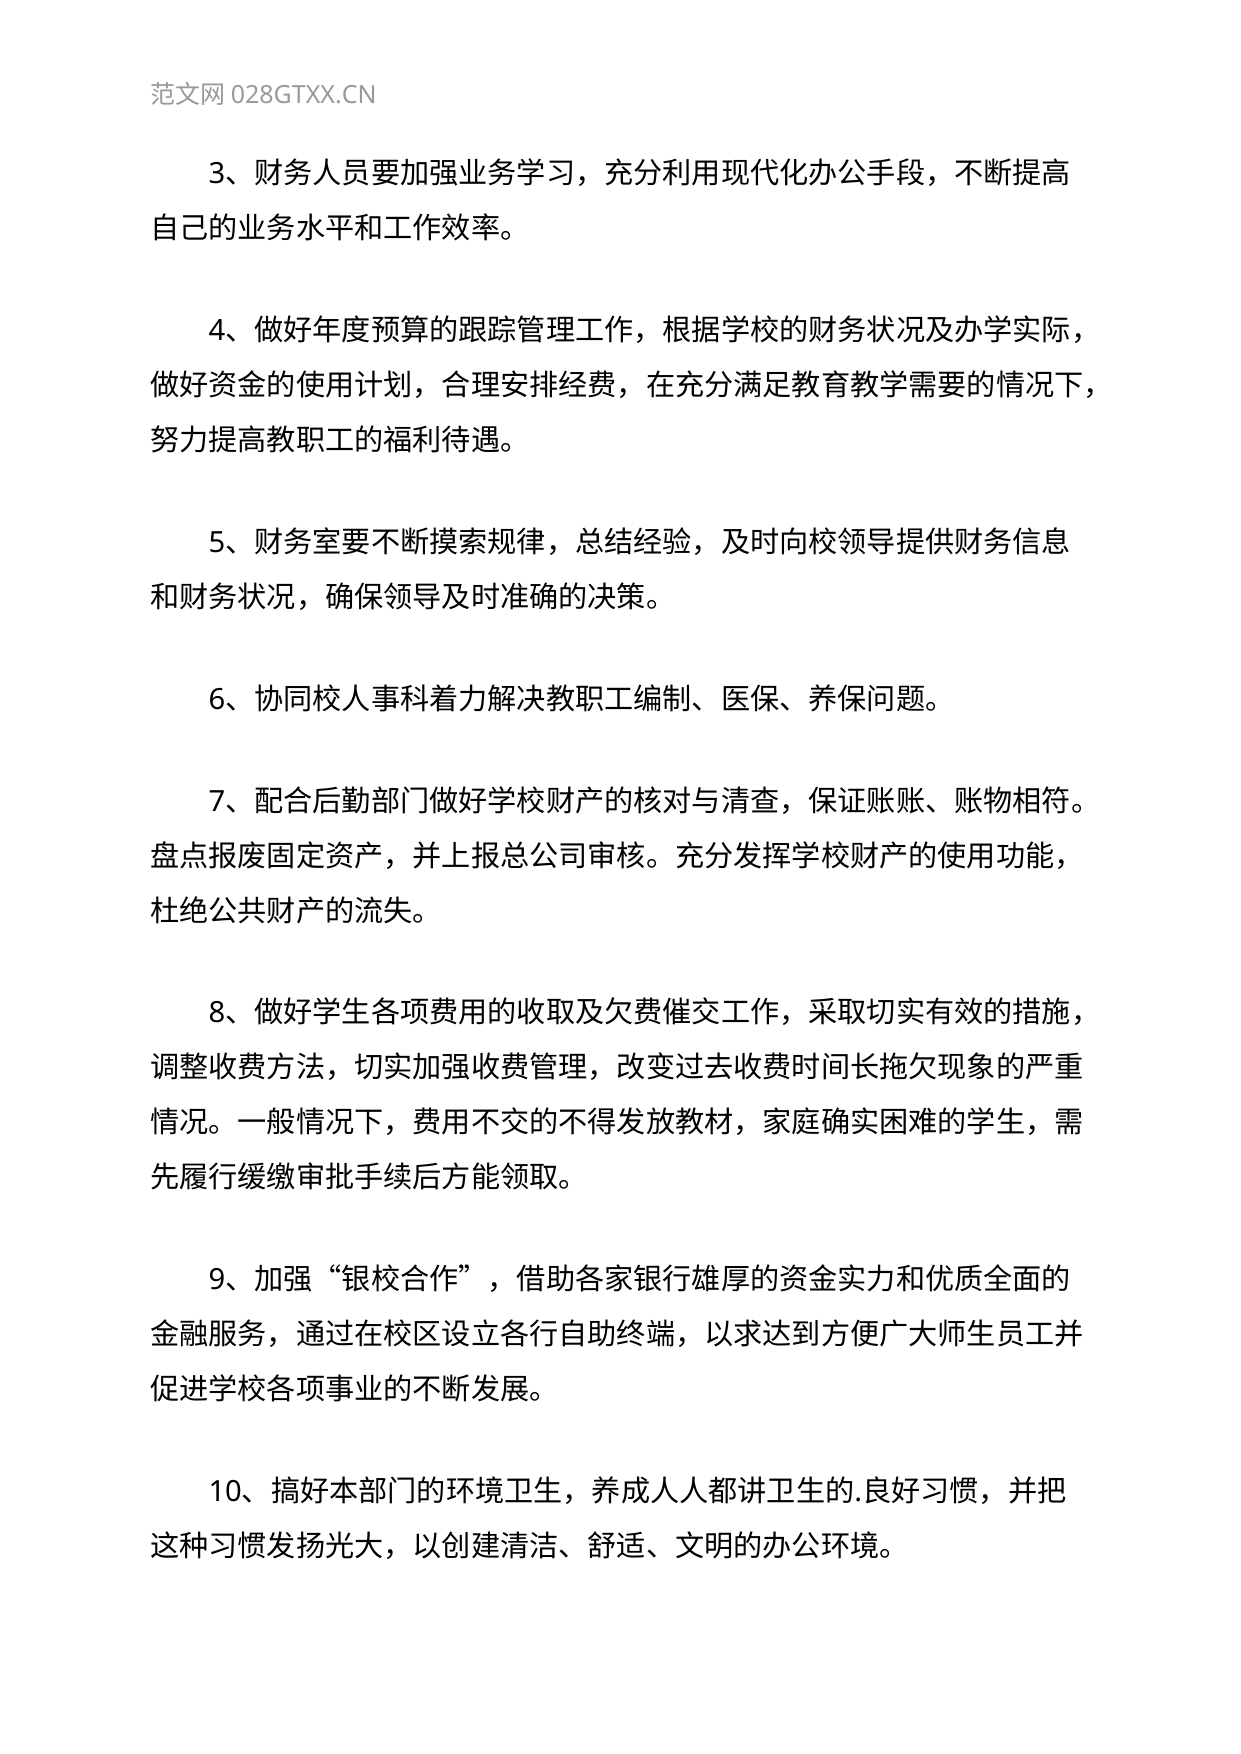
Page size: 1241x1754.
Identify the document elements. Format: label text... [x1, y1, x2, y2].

text 8、做好学生各项费用的收取及欠费催交工作，采取切实有效的措施，调整收费方法，切实加强收费管理，改变过去收费时间长拖欠现象的严重情况。一般情况下，费用不交的不得发放教材，家庭确实困难的学生，需先履行缓缴审批手续后方能领取。 [150, 989, 1090, 1196]
text 5、财务室要不断摸索规律，总结经验，及时向校领导提供财务信息和财务状况，确保领导及时准确的决策。 [150, 518, 1090, 616]
text 6、协同校人事科着力解决教职工编制、医保、养保问题。 [150, 675, 1090, 718]
text 7、配合后勤部门做好学校财产的核对与清查，保证账账、账物相符。盘点报废固定资产，并上报总公司审核。充分发挥学校财产的使用功能，杜绝公共财产的流失。 [150, 777, 1090, 929]
text 9、加强“银校合作”，借助各家银行雄厚的资金实力和优质全面的金融服务，通过在校区设立各行自助终端，以求达到方便广大师生员工并促进学校各项事业的不断发展。 [150, 1255, 1090, 1408]
text 4、做好年度预算的跟踪管理工作，根据学校的财务状况及办学实际，做好资金的使用计划，合理安排经费，在充分满足教育教学需要的情况下，努力提高教职工的福利待遇。 [150, 307, 1090, 459]
text 10、搞好本部门的环境卫生，养成人人都讲卫生的.良好习惯，并把这种习惯发扬光大，以创建清洁、舒适、文明的办公环境。 [150, 1467, 1090, 1564]
text 3、财务人员要加强业务学习，充分利用现代化办公手段，不断提高自己的业务水平和工作效率。 [150, 150, 1090, 247]
